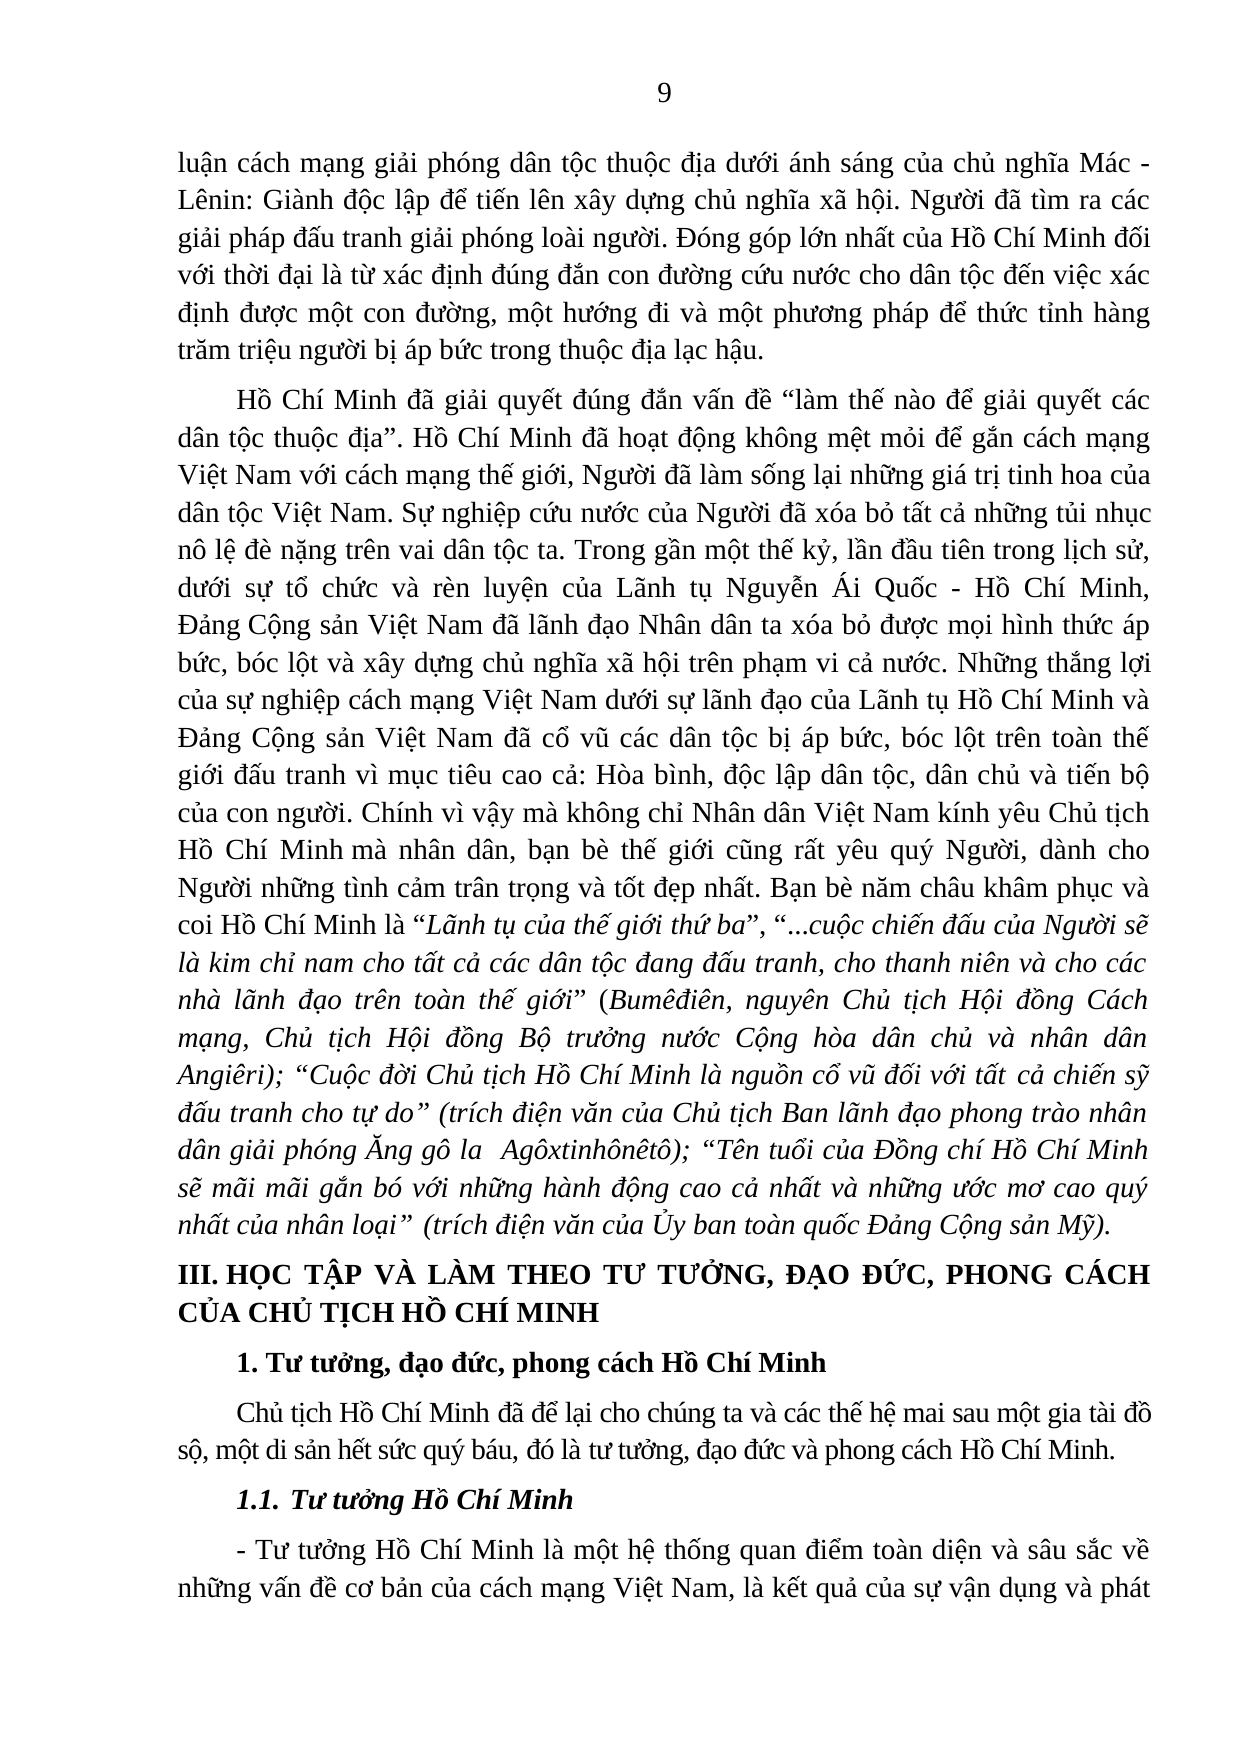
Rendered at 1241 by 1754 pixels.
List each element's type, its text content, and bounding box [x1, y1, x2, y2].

text 1. Tư tưởng, đạo đức, phong cách Hồ Chí Minh [177, 1342, 1152, 1379]
text III. HỌC TẬP VÀ LÀM THEO TƯ TƯỞNG, ĐẠO ĐỨC, PHONG CÁCH CỦA CHỦ TỊCH HỒ CHÍ MINH [177, 1254, 1152, 1329]
text Hồ Chí Minh đã giải quyết đúng đắn vấn đề “làm thế nào để giải quyết các dân tộc thuộc địa”. Hồ Chí Minh đã hoạt động không mệt mỏi để gắn cách mạng Việt Nam với cách mạng thế giới, Người đã làm sống lại những giá trị tinh hoa của dân tộc Việt Nam. Sự nghiệp cứu nước của Người đã xóa bỏ tất cả những tủi nhục nô lệ đè nặng trên vai dân tộc ta. Trong gần một thế kỷ, lần đầu tiên trong lịch sử, dưới sự tổ chức và rèn luyện của Lãnh tụ Nguyễn Ái Quốc - Hồ Chí Minh, Đảng Cộng sản Việt Nam đã lãnh đạo Nhân dân ta xóa bỏ được mọi hình thức áp bức, bóc lột và xây dựng chủ nghĩa xã hội trên phạm vi cả nước. Những thắng lợi của sự nghiệp cách mạng Việt Nam dưới sự lãnh đạo của Lãnh tụ Hồ Chí Minh và Đảng Cộng sản Việt Nam đã cổ vũ các dân tộc bị áp bức, bóc lột trên toàn thế giới đấu tranh vì mục tiêu cao cả: Hòa bình, độc lập dân tộc, dân chủ và tiến bộ của con người. Chính vì vậy mà không chỉ Nhân dân Việt Nam kính yêu Chủ tịch Hồ Chí Minh mà nhân dân, bạn bè thế giới cũng rất yêu quý Người, dành cho Người những tình cảm trân trọng và tốt đẹp nhất. Bạn bè năm châu khâm phục và coi Hồ Chí Minh là “Lãnh tụ của thế giới thứ ba”, “...cuộc chiến đấu của Người sẽ là kim chỉ nam cho tất cả các dân tộc đang đấu tranh, cho thanh niên và cho các nhà lãnh đạo trên toàn thế giới” (Bumêđiên, nguyên Chủ tịch Hội đồng Cách mạng, Chủ tịch Hội đồng Bộ trưởng nước Cộng hòa dân chủ và nhân dân Angiêri); “Cuộc đời Chủ tịch Hồ Chí Minh là nguồn cổ vũ đối với tất cả chiến sỹ đấu tranh cho tự do” (trích điện văn của Chủ tịch Ban lãnh đạo phong trào nhân dân giải phóng Ăng gô la Agôxtinhônêtô); “Tên tuổi của Đồng chí Hồ Chí Minh sẽ mãi mãi gắn bó với những hành động cao cả nhất và những ước mơ cao quý nhất của nhân loại” (trích điện văn của Ủy ban toàn quốc Đảng Cộng sản Mỹ). [177, 379, 1152, 1242]
text 1.1. Tư tưởng Hồ Chí Minh [177, 1479, 1152, 1517]
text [177, 142, 1152, 367]
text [177, 1529, 1152, 1604]
text Chủ tịch Hồ Chí Minh đã để lại cho chúng ta và các thế hệ mai sau một gia tài đồ sộ, một di sản hết sức quý báu, đó là tư tưởng, đạo đức và phong cách Hồ Chí Minh. [177, 1392, 1152, 1467]
